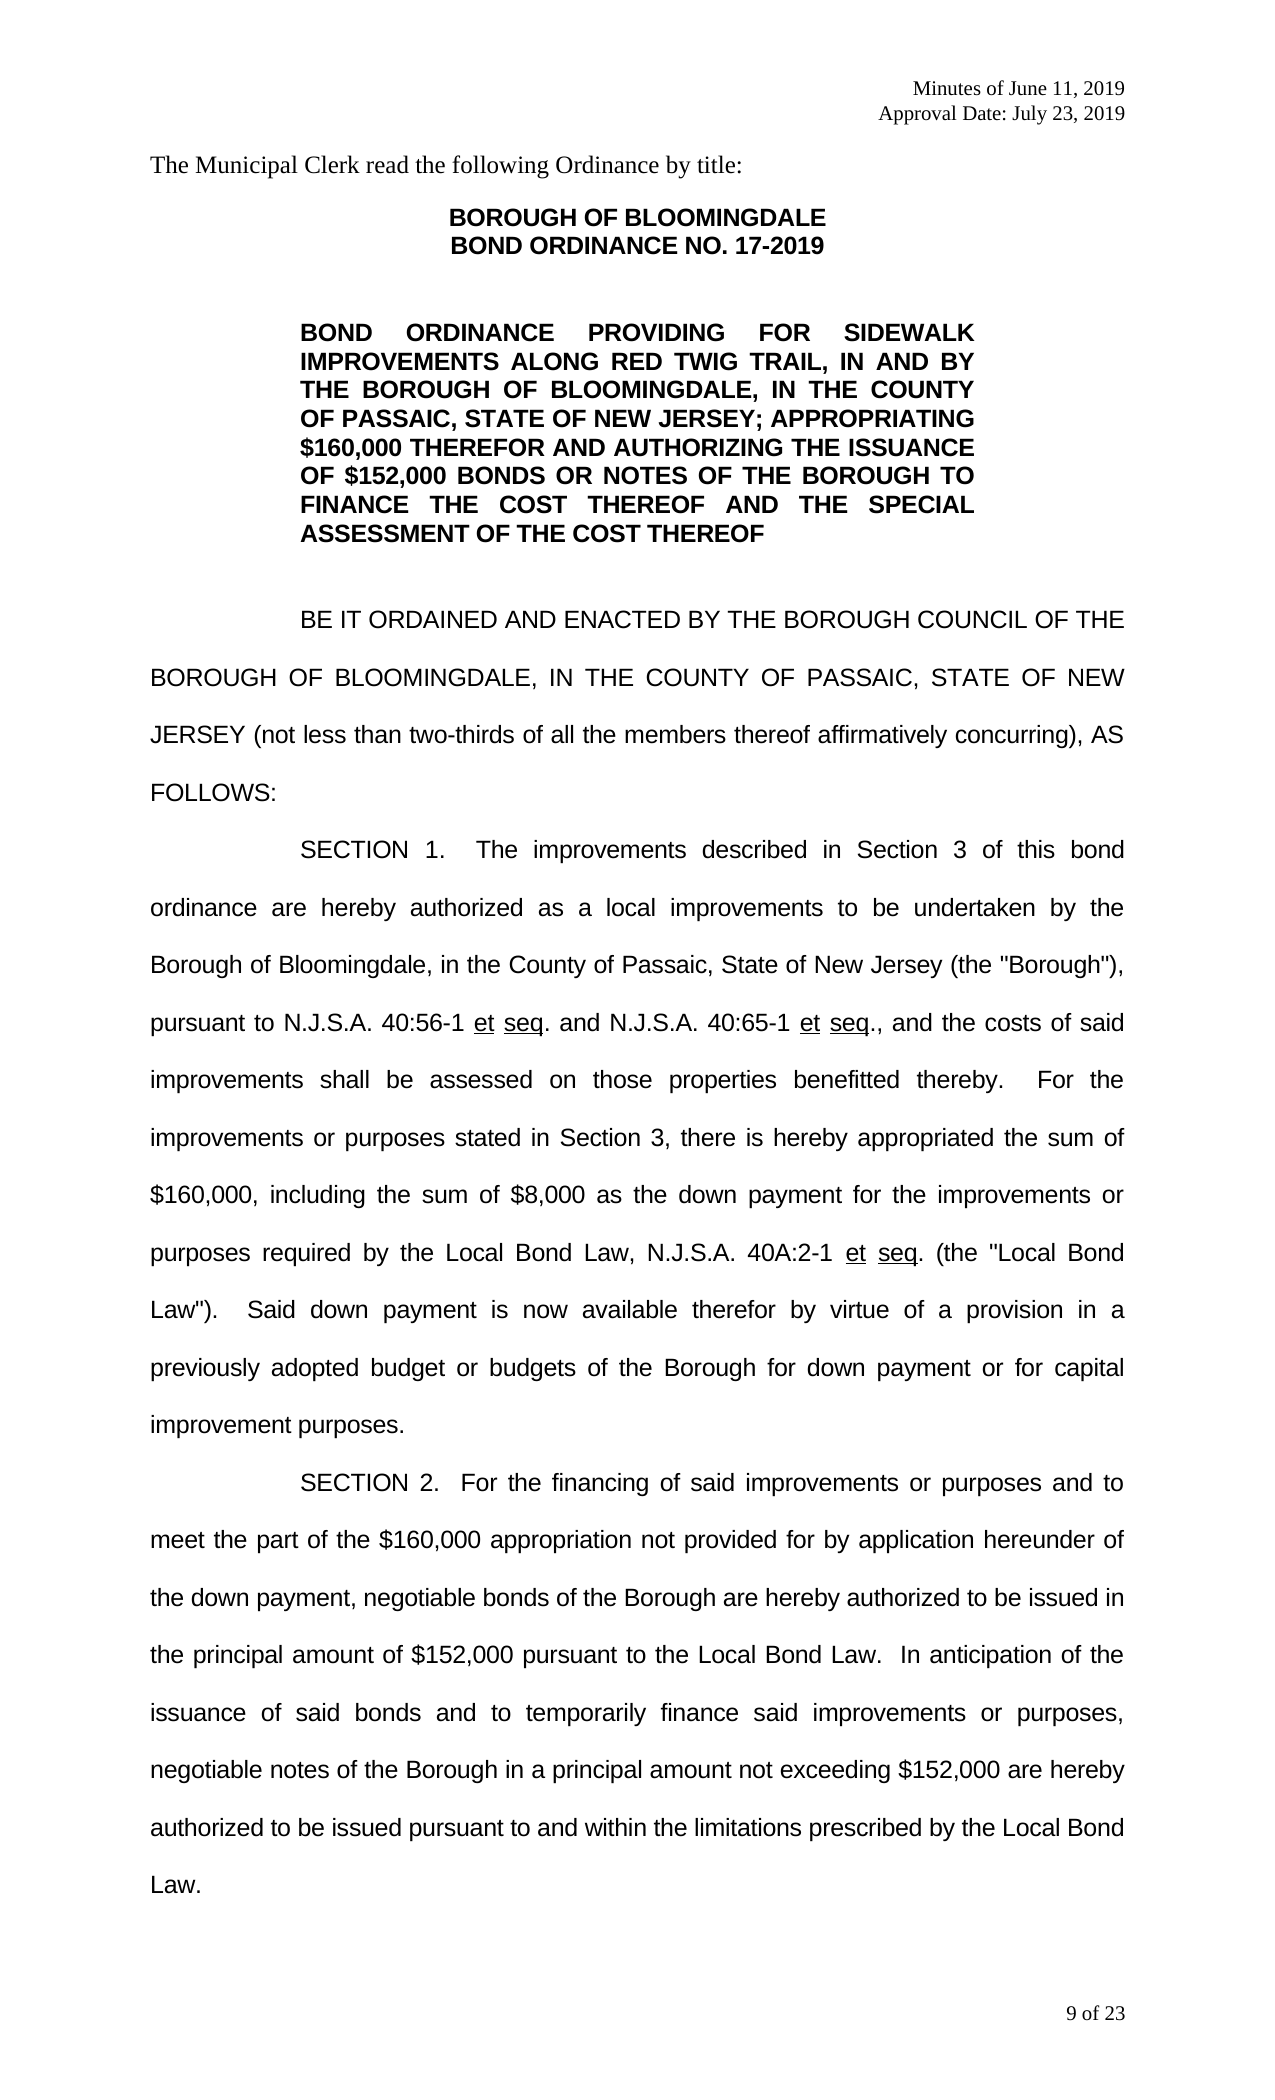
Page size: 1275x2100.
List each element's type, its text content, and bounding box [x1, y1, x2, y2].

text BOND ORDINANCE PROVIDING FOR SIDEWALK IMPROVEMENTS ALONG RED TWIG TRAIL, IN AND BY THE BOROUGH OF BLOOMINGDALE, IN THE COUNTY OF PASSAIC, STATE OF NEW JERSEY; APPROPRIATING $160,000 THEREFOR AND AUTHORIZING THE ISSUANCE OF $152,000 BONDS OR NOTES OF THE BOROUGH TO FINANCE THE COST THEREOF AND THE SPECIAL ASSESSMENT OF THE COST THEREOF [300, 318, 975, 548]
text SECTION 1. The improvements described in Section 3 of this bond ordinance are hereby authorized as a local improvements to be undertaken by the Borough of Bloomingdale, in the County of Passaic, State of New Jersey (the "Borough"), pursuant to N.J.S.A. 40:56-1 et seq. and N.J.S.A. 40:65-1 et seq., and the costs of said improvements shall be assessed on those properties benefitted thereby. For the improvements or purposes stated in Section 3, there is hereby appropriated the sum of $160,000, including the sum of $8,000 as the down payment for the improvements or purposes required by the Local Bond Law, N.J.S.A. 40A:2-1 et seq. (the "Local Bond Law"). Said down payment is now available therefor by virtue of a provision in a previously adopted budget or budgets of the Borough for down payment or for capital improvement purposes. [150, 835, 1125, 1439]
text BE IT ORDAINED AND ENACTED BY THE BOROUGH COUNCIL OF THE BOROUGH OF BLOOMINGDALE, IN THE COUNTY OF PASSAIC, STATE OF (not less than two-thirds of all the members thereof affirmatively concurring), AS FOLLOWS: [150, 605, 1125, 807]
text The Municipal Clerk read the following Ordinance by title: [150, 150, 975, 203]
text BOND ORDINANCE NO. 17-2019 [150, 232, 1125, 260]
text BOROUGH OF BLOOMINGDALE [150, 203, 1125, 232]
text SECTION 2. For the financing of said improvements or purposes and to meet the part of the $160,000 appropriation not provided for by application hereunder of the down payment, negotiable bonds of the Borough are hereby authorized to be issued in the principal amount of $152,000 pursuant to the Local Bond Law. In anticipation of the issuance of said bonds and to temporarily finance said improvements or purposes, negotiable notes of the Borough in a principal amount not exceeding $152,000 are hereby authorized to be issued pursuant to and within the limitations prescribed by the Local Bond Law. [150, 1468, 1125, 1899]
